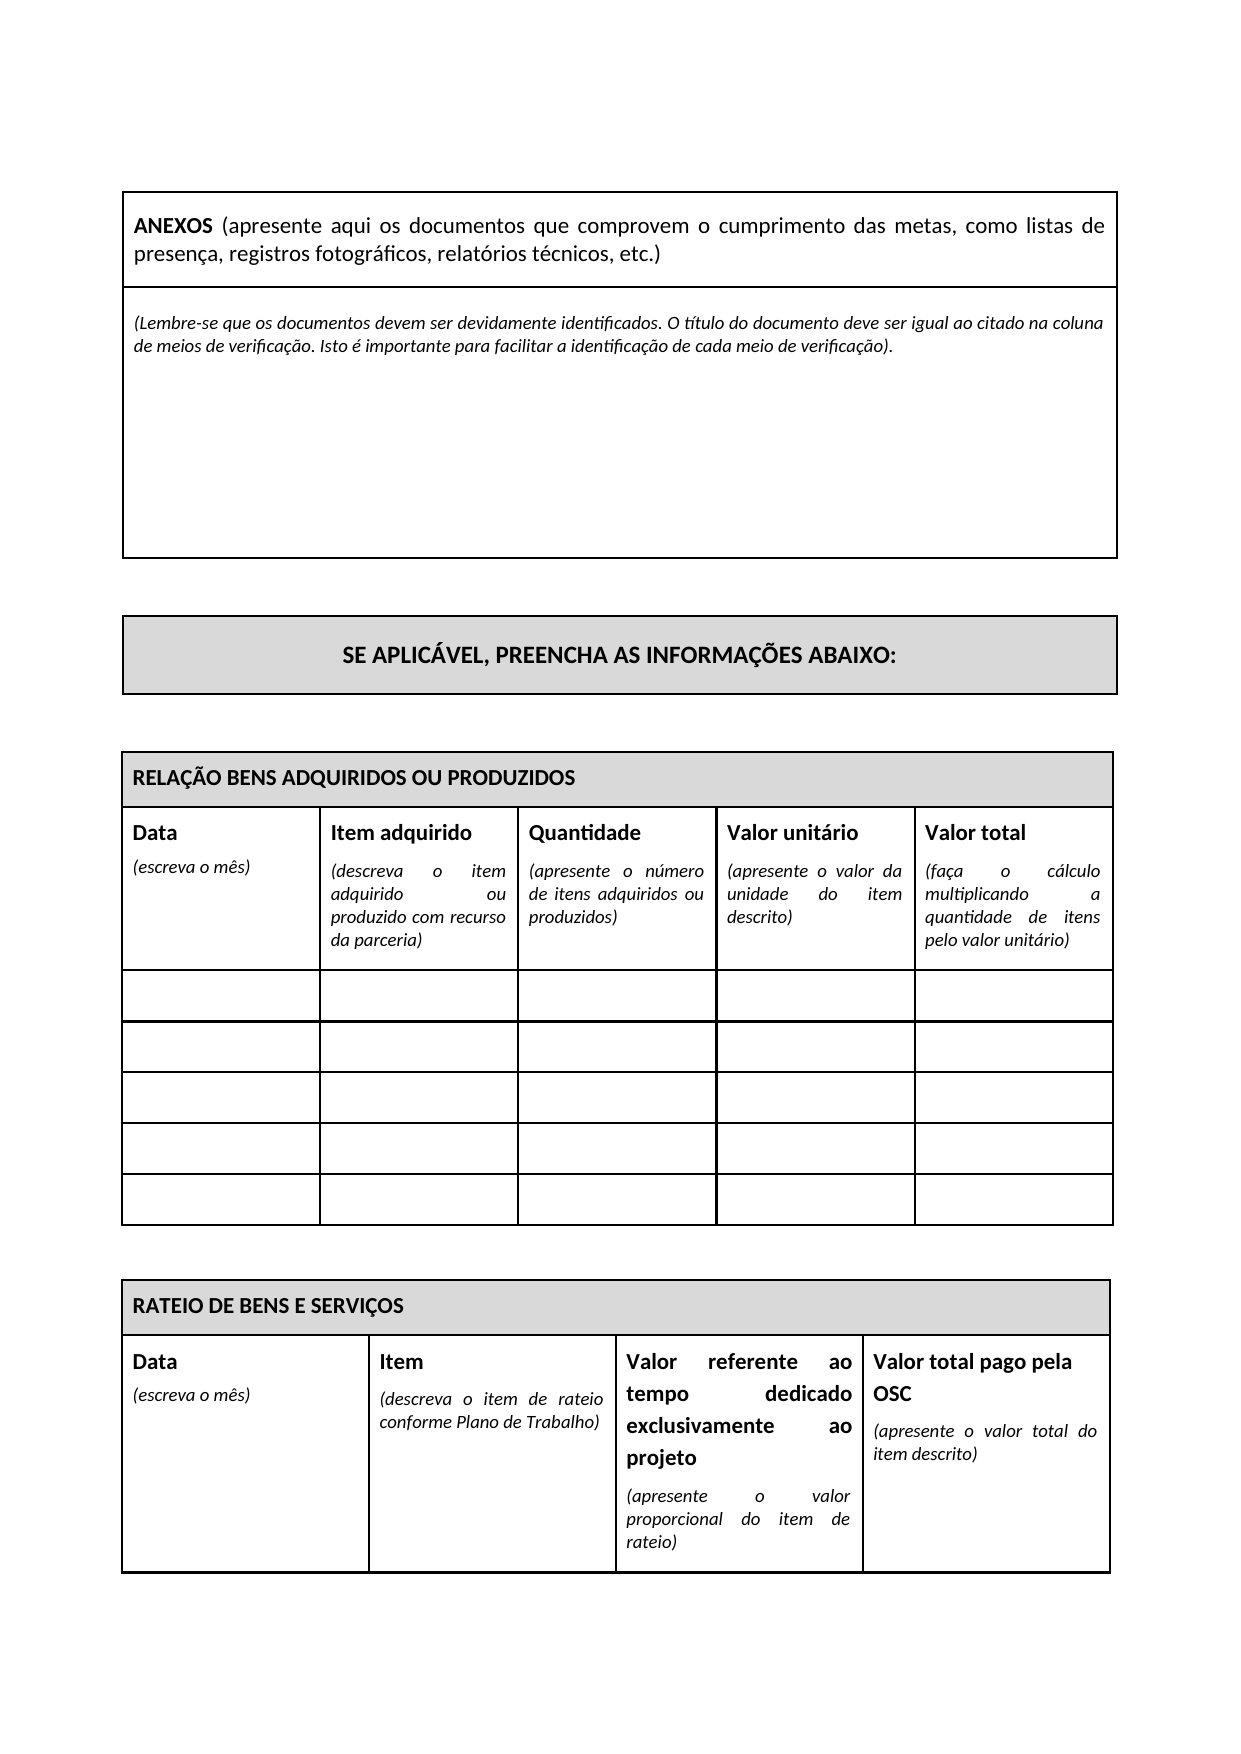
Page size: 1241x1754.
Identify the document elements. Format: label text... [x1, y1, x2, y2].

table_cell [123, 1124, 319, 1173]
table_header RATEIO DE BENS E SERVIÇOS [123, 1281, 1109, 1334]
table_cell [519, 1073, 715, 1122]
table_cell [519, 1124, 715, 1173]
table_header SE APLICÁVEL, PREENCHA AS INFORMAÇÕES ABAIXO: [124, 617, 1116, 693]
table_cell [916, 1073, 1112, 1122]
table_cell [519, 1175, 715, 1224]
table_cell [718, 1073, 914, 1122]
table_cell [321, 1175, 517, 1224]
table_cell Data (escreva o mês) [123, 1336, 368, 1571]
table_cell (Lembre-se que os documentos devem ser devidamente identificados. O título do documento deve ser igual ao citado na coluna de meios de verificação. Isto é importante para facilitar a identificação de cada meio de verificação). [124, 288, 1116, 557]
table_cell [321, 1073, 517, 1122]
table_cell [916, 971, 1112, 1020]
table_cell [718, 1023, 914, 1071]
table_cell [321, 1023, 517, 1071]
table_cell [123, 1073, 319, 1122]
table_cell [123, 1175, 319, 1224]
table_cell Item adquirido (descreva o item adquirido ou produzido com recurso da parceria) [321, 808, 517, 969]
table_cell [718, 1124, 914, 1173]
table_cell [916, 1124, 1112, 1173]
table_cell [718, 971, 914, 1020]
table_cell [123, 1023, 319, 1071]
table_cell [718, 1175, 914, 1224]
table_cell [916, 1023, 1112, 1071]
table_cell [321, 971, 517, 1020]
table_cell Quantidade (apresente o número de itens adquiridos ou produzidos) [519, 808, 715, 969]
table_cell Valor total (faça o cálculo multiplicando a quantidade de itens pelo valor unitário) [916, 808, 1112, 969]
table_cell Valor unitário (apresente o valor da unidade do item descrito) [718, 808, 914, 969]
table_header RELAÇÃO BENS ADQUIRIDOS OU PRODUZIDOS [123, 753, 1112, 806]
table_header ANEXOS (apresente aqui os documentos que comprovem o cumprimento das metas, como listas de presença, registros fotográficos, relatórios técnicos, etc.) [124, 193, 1116, 286]
table_cell [519, 971, 715, 1020]
table_cell [123, 971, 319, 1020]
table_cell Data (escreva o mês) [123, 808, 319, 969]
table_cell [916, 1175, 1112, 1224]
table_cell [321, 1124, 517, 1173]
table_cell Item (descreva o item de rateio conforme Plano de Trabalho) [370, 1336, 615, 1571]
table_cell [519, 1023, 715, 1071]
table_cell Valor total pago pela OSC (apresente o valor total do item descrito) [864, 1336, 1109, 1571]
table_cell Valor referente ao tempo dedicado exclusivamente ao projeto (apresente o valor proporcional do item de rateio) [617, 1336, 862, 1571]
